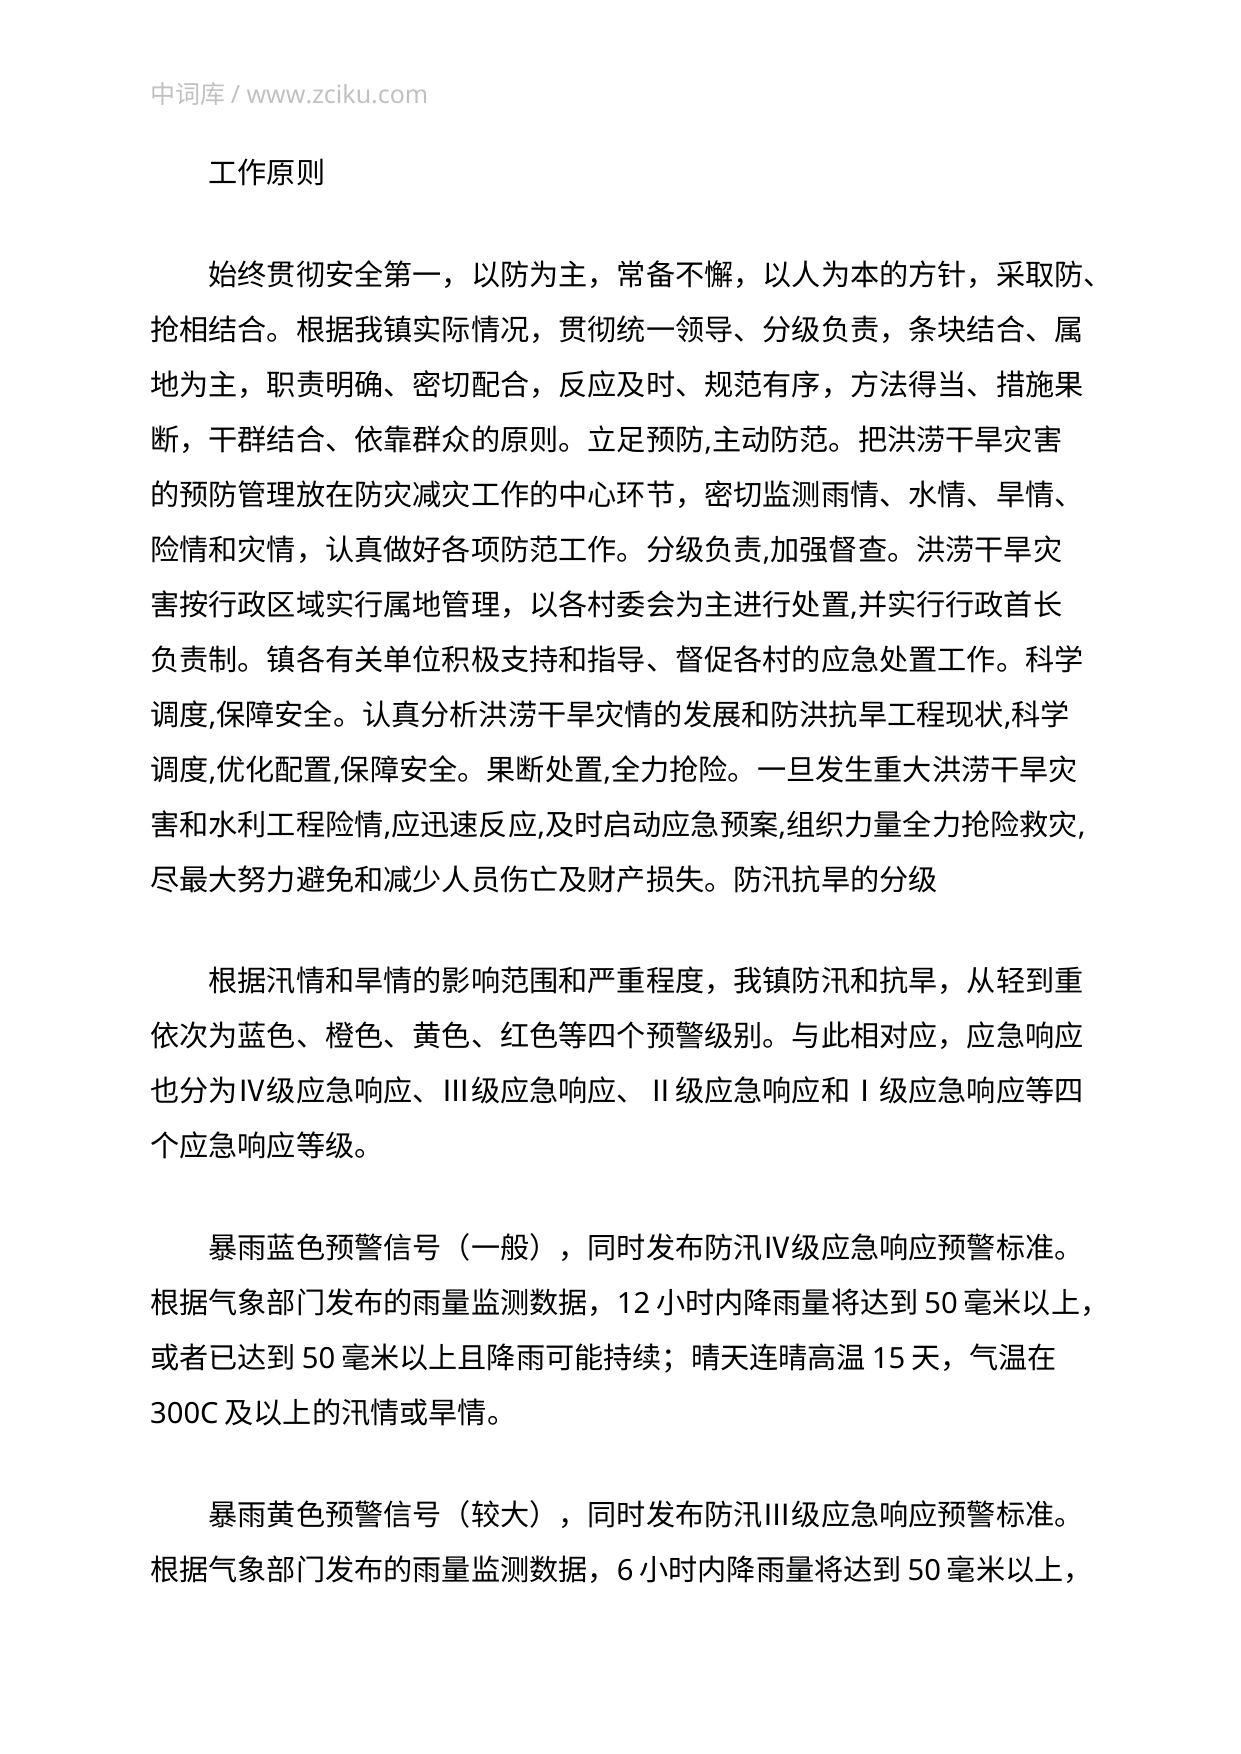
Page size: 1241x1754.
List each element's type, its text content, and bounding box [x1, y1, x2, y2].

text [150, 1491, 1090, 1589]
text 始终贯彻安全第一，以防为主，常备不懈，以人为本的方针，采取防、抢相结合。根据我镇实际情况，贯彻统一领导、分级负责，条块结合、属地为主，职责明确、密切配合，反应及时、规范有序，方法得当、措施果断，干群结合、依靠群众的原则。立足预防,主动防范。把洪涝干旱灾害的预防管理放在防灾减灾工作的中心环节，密切监测雨情、水情、旱情、险情和灾情，认真做好各项防范工作。分级负责,加强督查。洪涝干旱灾害按行政区域实行属地管理，以各村委会为主进行处置,并实行行政首长负责制。镇各有关单位积极支持和指导、督促各村的应急处置工作。科学调度,保障安全。认真分析洪涝干旱灾情的发展和防洪抗旱工程现状,科学调度,优化配置,保障安全。果断处置,全力抢险。一旦发生重大洪涝干旱灾害和水利工程险情,应迅速反应,及时启动应急预案,组织力量全力抢险救灾,尽最大努力避免和减少人员伤亡及财产损失。防汛抗旱的分级 [150, 252, 1090, 898]
text 工作原则 [150, 150, 1090, 192]
text 暴雨蓝色预警信号（一般），同时发布防汛Ⅳ级应急响应预警标准。根据气象部门发布的雨量监测数据，12小时内降雨量将达到50毫米以上，或者已达到50毫米以上且降雨可能持续；晴天连晴高温15天，气温在300C及以上的汛情或旱情。 [150, 1224, 1090, 1432]
text 根据汛情和旱情的影响范围和严重程度，我镇防汛和抗旱，从轻到重依次为蓝色、橙色、黄色、红色等四个预警级别。与此相对应，应急响应也分为Ⅳ级应急响应、Ⅲ级应急响应、Ⅱ级应急响应和Ⅰ级应急响应等四个应急响应等级。 [150, 958, 1090, 1165]
